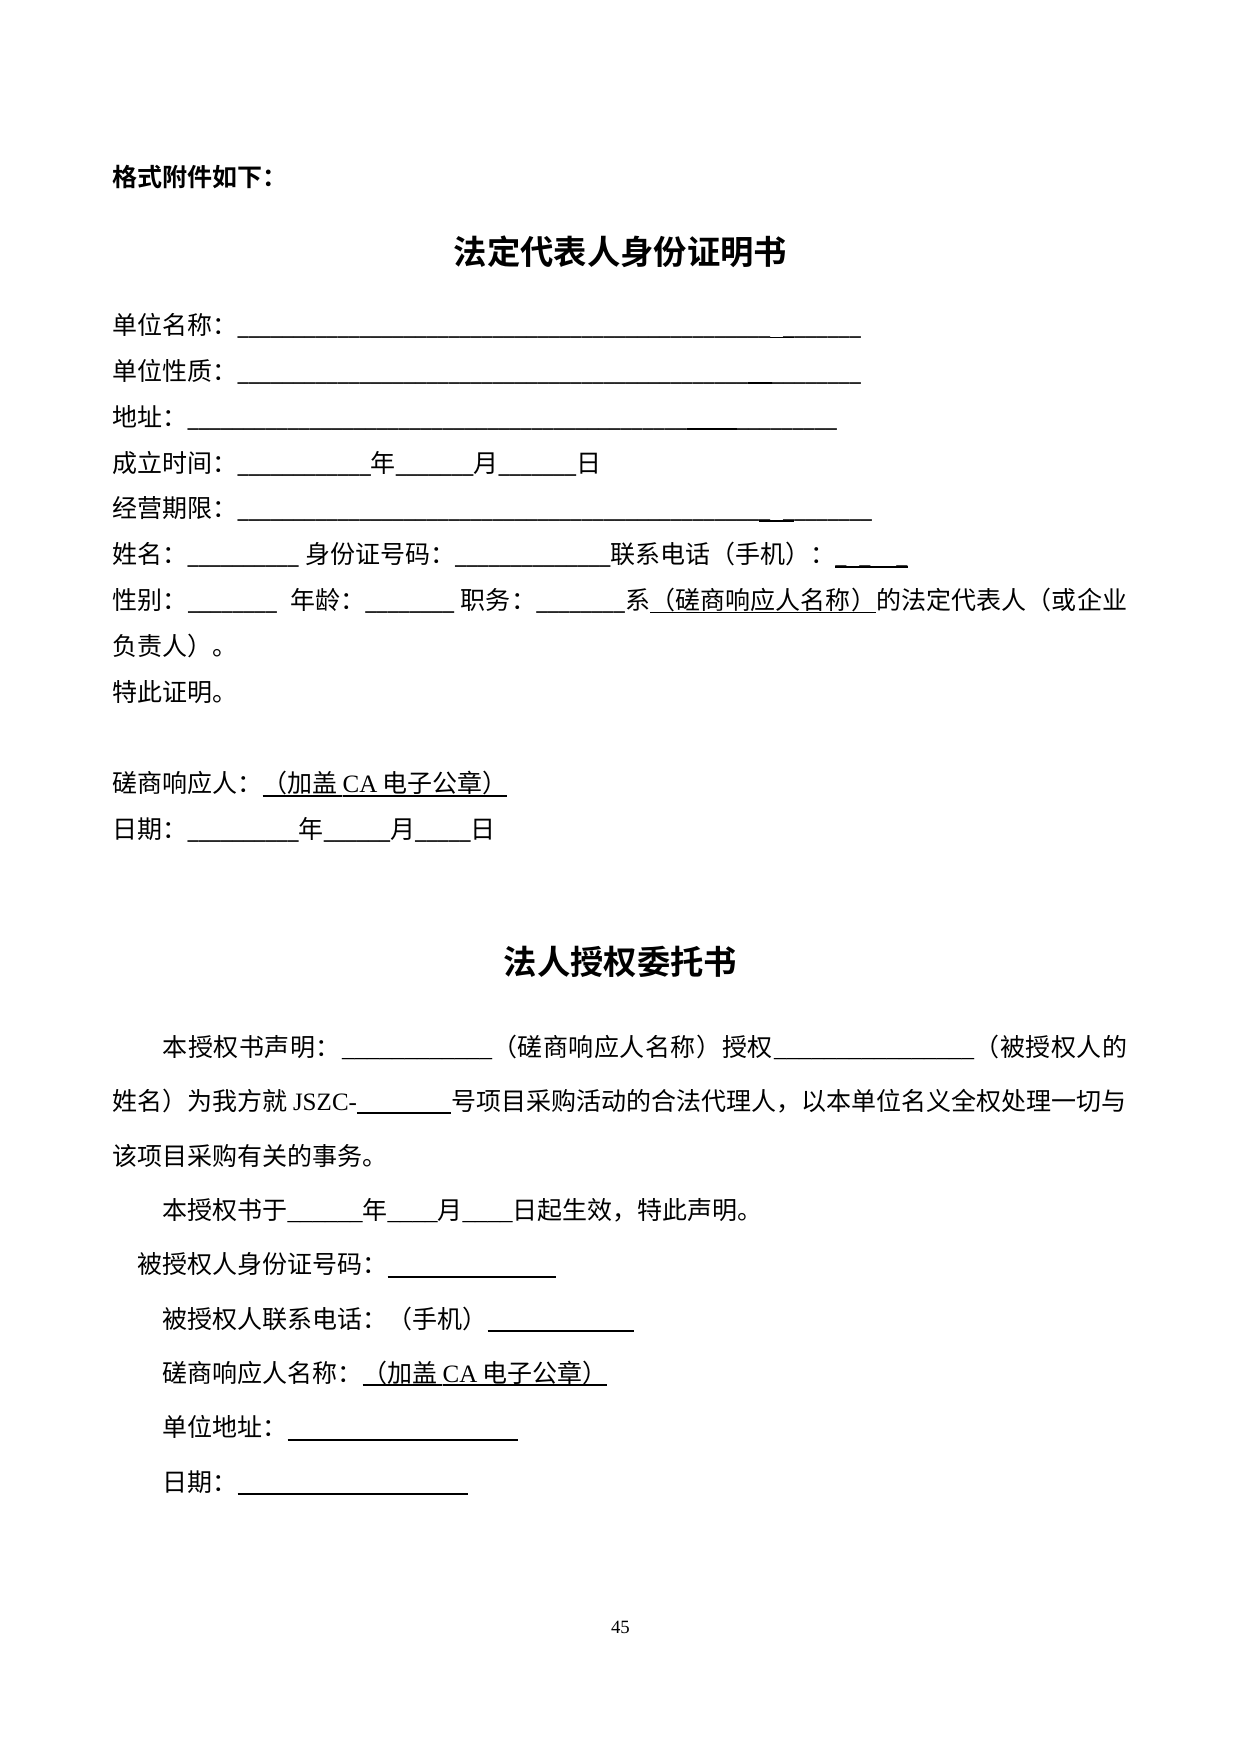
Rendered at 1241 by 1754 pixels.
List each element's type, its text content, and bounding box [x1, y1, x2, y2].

text 格式附件如下： [112, 150, 1128, 196]
text 姓名：__________ 身份证号码：______________联系电话（手机）：_ _ _ [112, 527, 1128, 573]
text 性别：________ 年龄：________ 职务：________系（磋商响应人名称）的法定代表人（或企业负责人）。 [112, 573, 1128, 664]
text 特此证明。 [112, 664, 1128, 710]
text 经营期限：________________________________________________ ________ [112, 481, 1128, 527]
text 地址：_____________________________________________ __________ [112, 389, 1128, 435]
text 被授权人联系电话：（手机） [112, 1299, 1128, 1335]
text 日期：__________年______月_____日 [112, 802, 1128, 848]
text 本授权书声明：____________（磋商响应人名称）授权________________（被授权人的姓名）为我方就JSZC- 号项目采购活动的合法代理人，以本单位名义全权处理一切与该项目采购有关的事务。 [112, 1027, 1128, 1172]
text 法定代表人身份证明书 [112, 226, 1128, 274]
text 被授权人身份证号码： [112, 1245, 1128, 1281]
text 日期： [112, 1462, 1128, 1498]
text 成立时间：____________年_______月_______日 [112, 435, 1128, 481]
text 磋商响应人：（加盖CA电子公章） [112, 756, 1128, 802]
text 单位性质：______________________________________________ _________ [112, 344, 1128, 389]
text 单位名称：________________________________________________ _______ [112, 298, 1128, 344]
text 法人授权委托书 [112, 936, 1128, 984]
text 单位地址： [112, 1408, 1128, 1444]
text 磋商响应人名称：（加盖CA电子公章） [112, 1353, 1128, 1390]
text 本授权书于______年____月____日起生效，特此声明。 [112, 1190, 1128, 1227]
